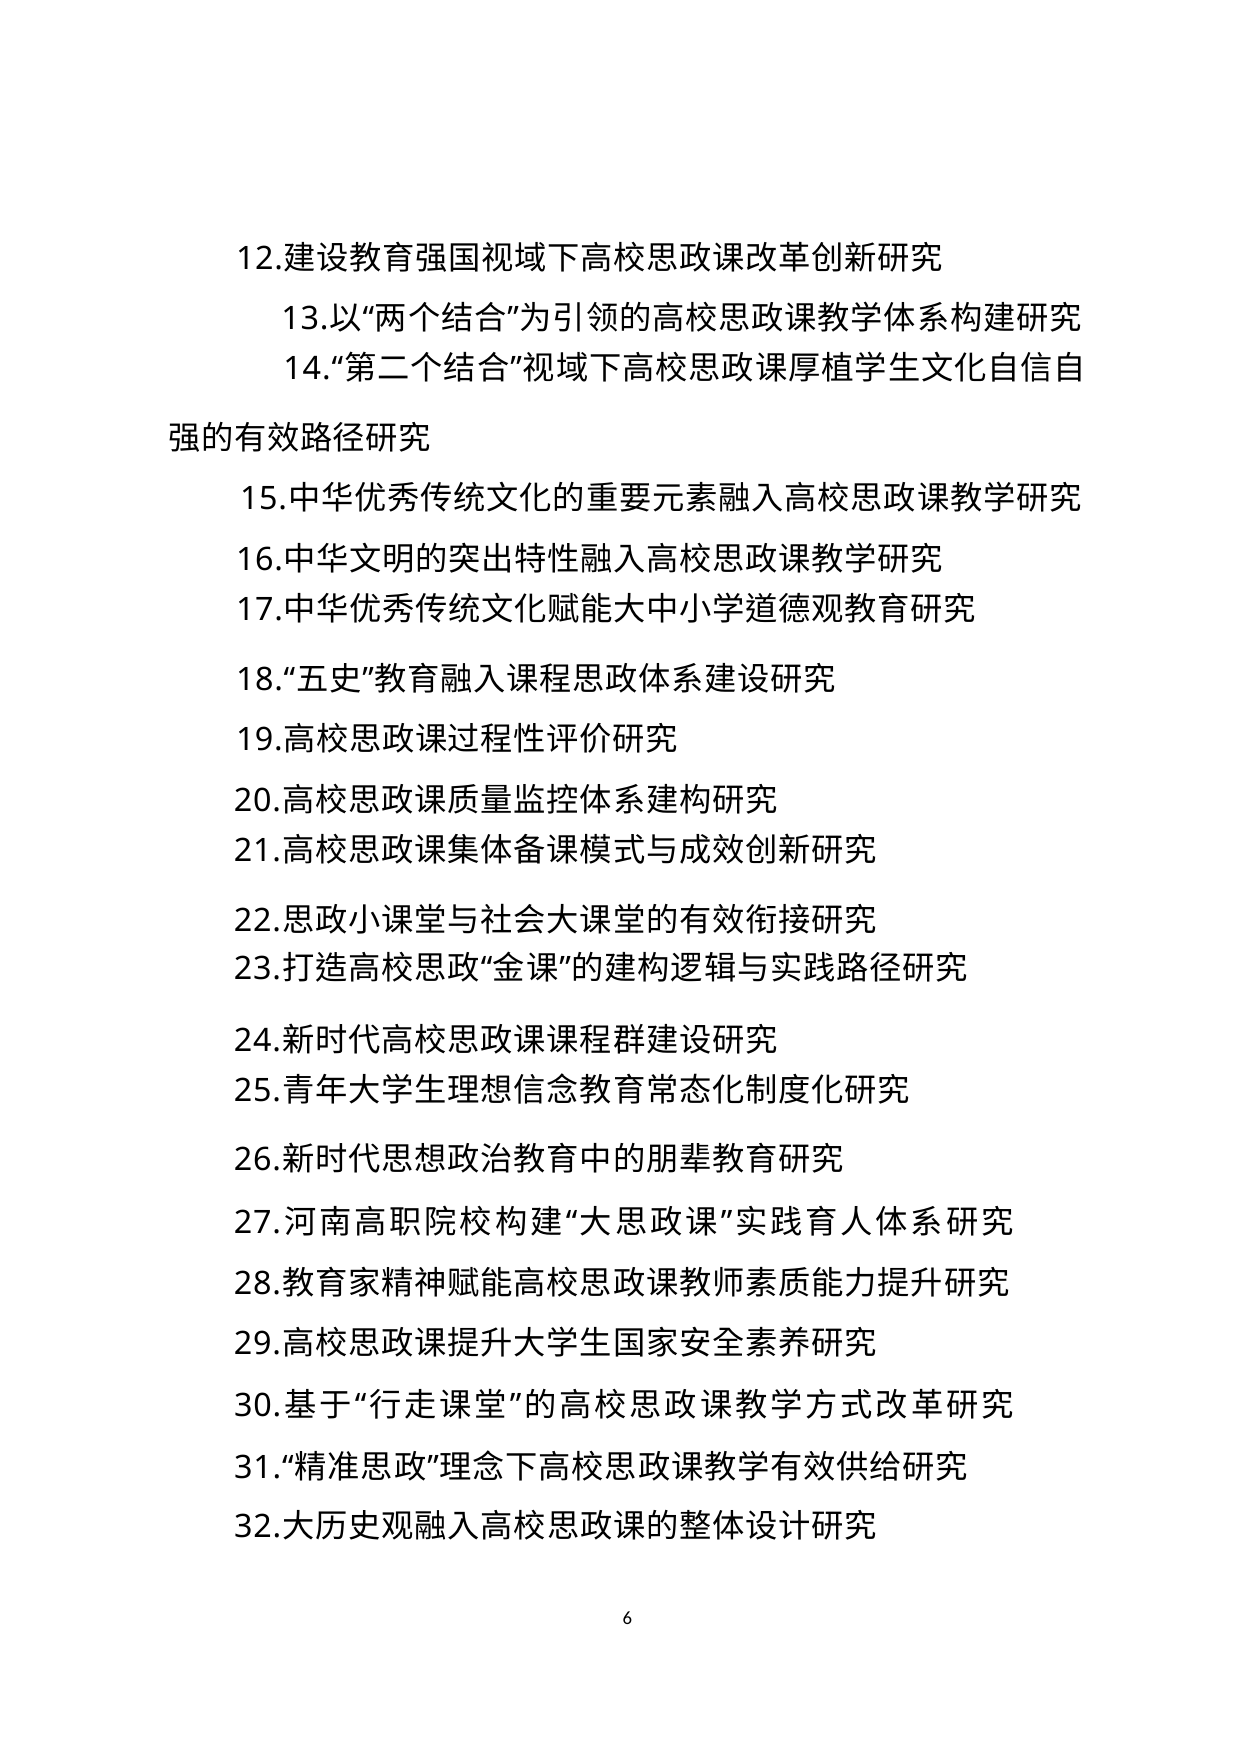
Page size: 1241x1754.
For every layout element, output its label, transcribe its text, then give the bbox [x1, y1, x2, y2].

text 21.高校思政课集体备课模式与成效创新研究 [234, 840, 1087, 899]
text 30.基于“行走课堂”的高校思政课教学方式改革研究 31.“精准思政”理念下高校思政课教学有效供给研究 [234, 1382, 1015, 1488]
text 15.中华优秀传统文化的重要元素融入高校思政课教学研究 [169, 477, 1082, 518]
text 24.新时代高校思政课课程群建设研究 [234, 1019, 1087, 1059]
text 17.中华优秀传统文化赋能大中小学道德观教育研究 [236, 599, 1087, 658]
text 19.高校思政课过程性评价研究 [236, 718, 1087, 759]
text 26.新时代思想政治教育中的朋辈教育研究 [234, 1138, 1087, 1179]
text 25.青年大学生理想信念教育常态化制度化研究 [234, 1079, 1087, 1138]
text 18.“五史”教育融入课程思政体系建设研究 [236, 658, 1087, 698]
text 32.大历史观融入高校思政课的整体设计研究 [234, 1506, 1087, 1546]
text 22.思政小课堂与社会大课堂的有效衔接研究 [234, 899, 1087, 939]
text 强的有效路径研究 [169, 417, 1087, 457]
text 27.河南高职院校构建“大思政课”实践育人体系研究 28.教育家精神赋能高校思政课教师素质能力提升研究 [234, 1199, 1015, 1304]
text 12.建设教育强国视域下高校思政课改革创新研究 [236, 237, 1087, 277]
text 23.打造高校思政“金课”的建构逻辑与实践路径研究 [234, 959, 1087, 1018]
text 29.高校思政课提升大学生国家安全素养研究 [234, 1322, 1087, 1362]
text 16.中华文明的突出特性融入高校思政课教学研究 [236, 538, 1087, 578]
text 14.“第二个结合”视域下高校思政课厚植学生文化自信自 [169, 358, 1087, 417]
text 13.以“两个结合”为引领的高校思政课教学体系构建研究 [169, 297, 1082, 338]
text 20.高校思政课质量监控体系建构研究 [234, 779, 1087, 819]
